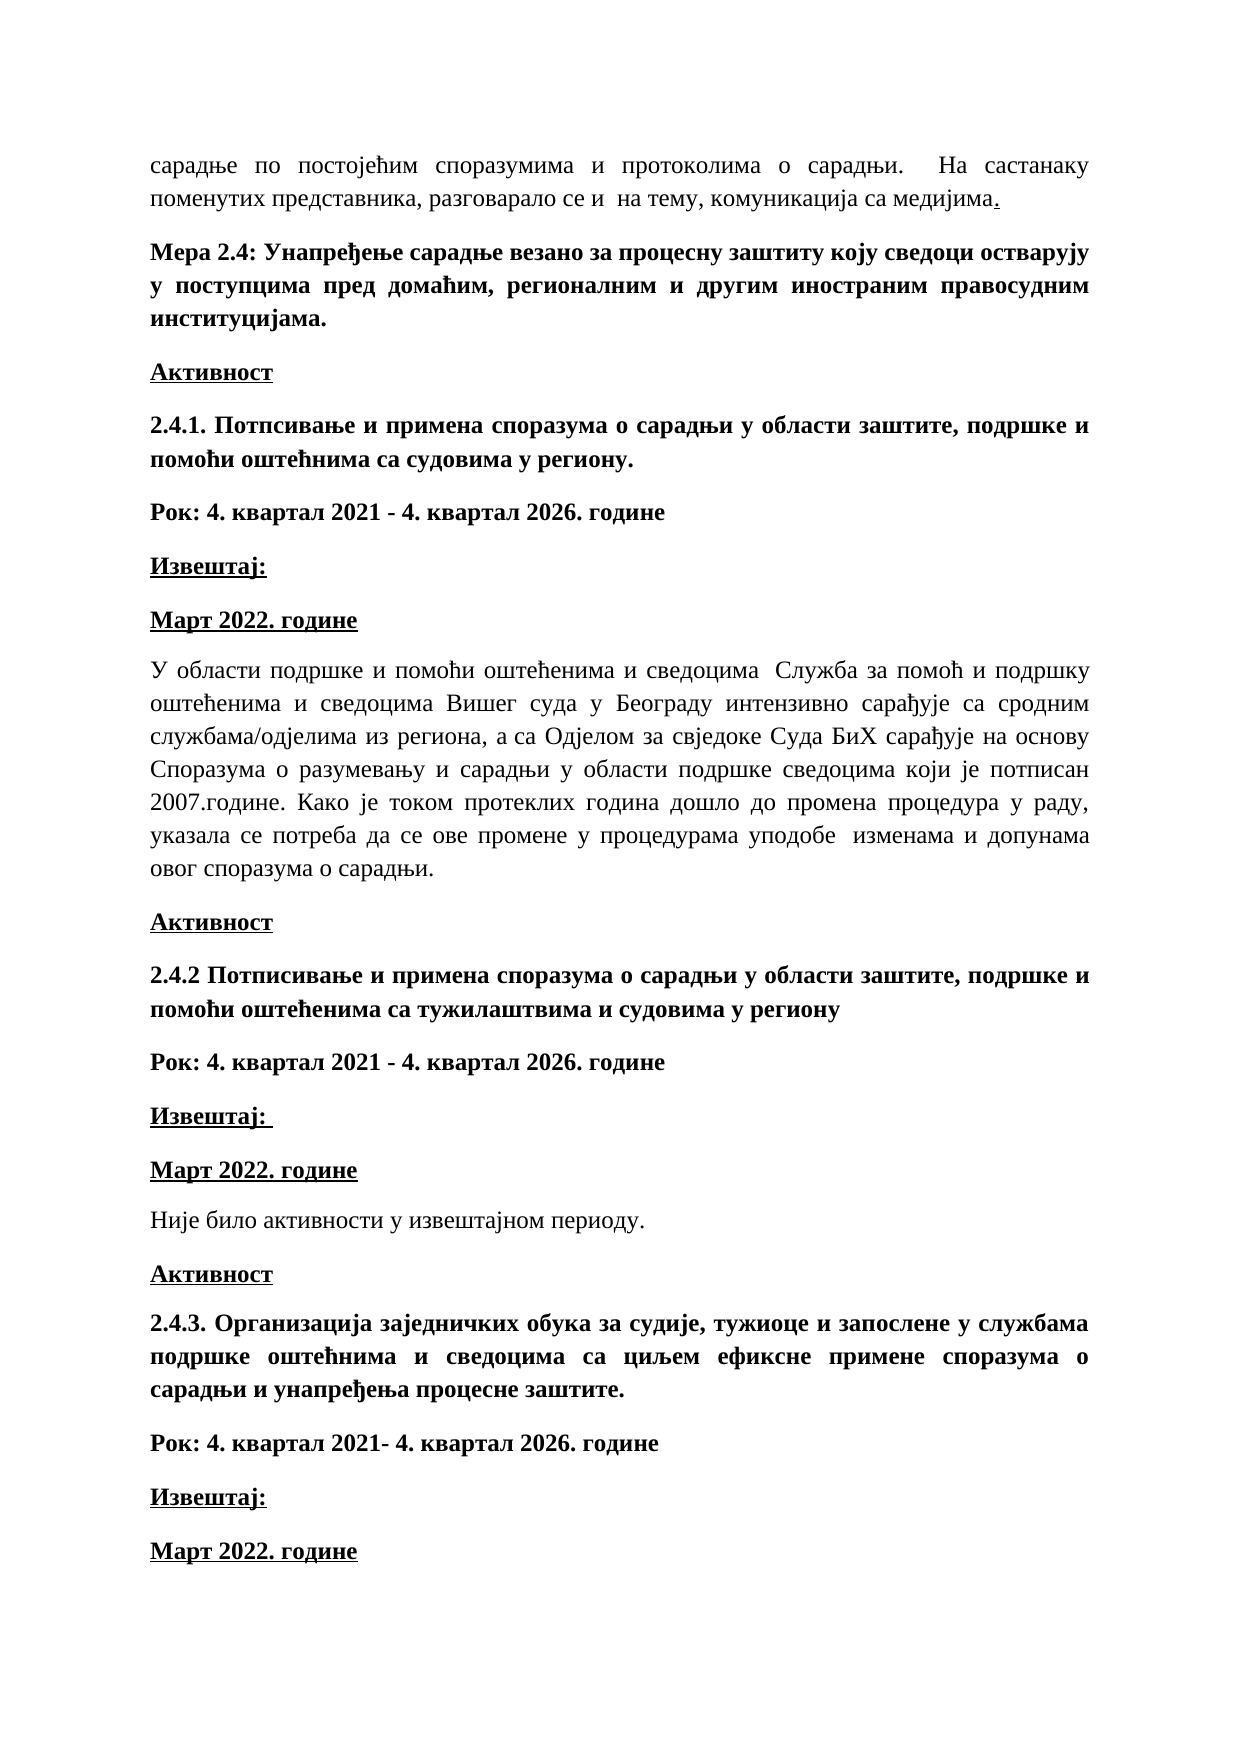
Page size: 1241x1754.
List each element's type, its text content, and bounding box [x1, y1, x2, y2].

text Извештај: [150, 1101, 1090, 1130]
text Рок: 4. квартал 2021 - 4. квартал 2026. године [150, 497, 1090, 526]
text У области подршке и помоћи оштећенима и сведоцима Служба за помоћ и подршку оштећенима и сведоцима Вишег суда у Београду интензивно сарађује са сродним службама/одјелима из региона, а са Одјелом за свједоке Суда БиХ сарађује на основу Споразума о разумевању и сарадњи у области подршке сведоцима који је потписан 2007.године. Како је током протеклих година дошло до промена процедура у раду, указала се потреба да се ове промене у процедурама уподобе изменама и допунама овог споразума о сарадњи. [150, 655, 1090, 882]
text Извештај: [150, 551, 1090, 580]
text 2.4.2 Потписивање и примена споразума о сарадњи у области заштите, подршке и помоћи оштећенима са тужилаштвима и судовима у региону [150, 961, 1090, 1022]
text Мера 2.4: Унапређење сарадње везано за процесну заштиту коју сведоци остварују у поступцима пред домаћим, регионалним и другим иностраним правосудним институцијама. [150, 237, 1090, 332]
text 2.4.3. Организација заједничких обука за судије, тужиоце и запослене у службама подршке оштећнима и сведоцима са циљем ефиксне примене споразума о сарадњи и унапређења процесне заштите. [150, 1308, 1090, 1403]
text Активност [150, 357, 1090, 386]
text Извештај: [150, 1482, 1090, 1511]
text 2.4.1. Потпсивање и примена споразума о сарадњи у области заштите, подршке и помоћи оштећнима са судовима у региону. [150, 411, 1090, 472]
text Активност [150, 907, 1090, 936]
text Март 2022. године [150, 1536, 1090, 1564]
text Рок: 4. квартал 2021 - 4. квартал 2026. године [150, 1047, 1090, 1076]
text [150, 150, 1090, 212]
text Март 2022. године [150, 1155, 1090, 1184]
text Активност [150, 1259, 1090, 1287]
text Март 2022. године [150, 605, 1090, 634]
text Није било активности у извештајном периоду. [150, 1205, 1090, 1233]
text Рок: 4. квартал 2021- 4. квартал 2026. године [150, 1428, 1090, 1457]
